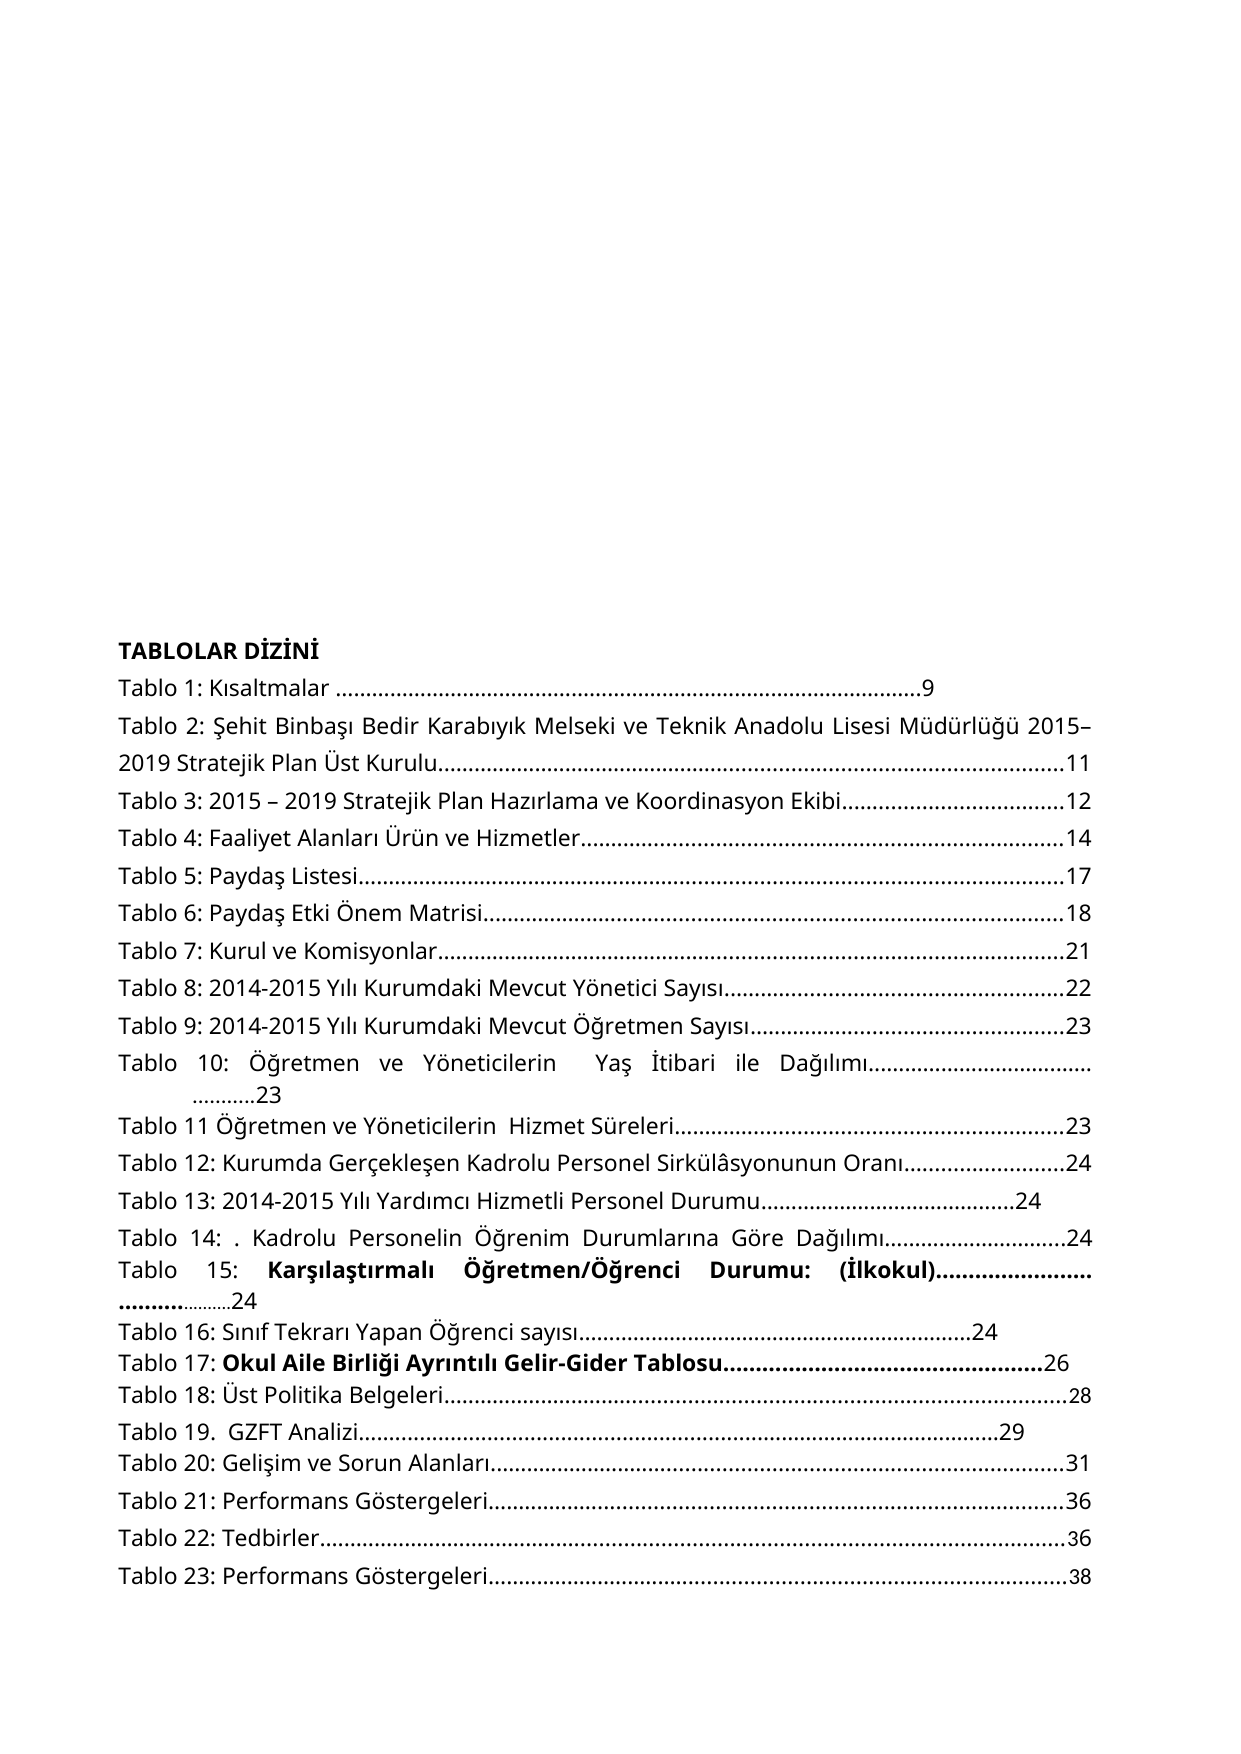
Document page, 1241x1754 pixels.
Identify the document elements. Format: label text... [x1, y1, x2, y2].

text Tablo 12: Kurumda Gerçekleşen Kadrolu Personel Sirkülâsyonunun Oranı 24 [118, 1147, 1093, 1179]
text Tablo 20: Gelişim ve Sorun Alanları 31 [118, 1447, 1093, 1479]
subtitle TABLOLAR DİZİNİ [118, 635, 1093, 666]
text Tablo 7: Kurul ve Komisyonlar 21 [118, 935, 1093, 966]
text Tablo 17: Okul Aile Birliği Ayrıntılı Gelir-Gider Tablosu……………………………………....…26 [118, 1347, 1093, 1379]
text Tablo 19. GZFT Analizi……............................................................…………………………………29 [118, 1416, 1093, 1447]
text Tablo 10: Öğretmen ve Yöneticilerin Yaş İtibari ile Dağılımı...……………………….…… ...........23 [118, 1047, 1093, 1110]
text Tablo 6: Paydaş Etki Önem Matrisi 18 [118, 897, 1093, 929]
text Tablo 11 Öğretmen ve Yöneticilerin Hizmet Süreleri 23 [118, 1110, 1093, 1141]
text Tablo 5: Paydaş Listesi 17 [118, 860, 1093, 891]
text Tablo 22: Tedbirler 36 [118, 1522, 1093, 1554]
text Tablo 8: 2014-2015 Yılı Kurumdaki Mevcut Yönetici Sayısı 22 [118, 972, 1093, 1004]
text Tablo 18: Üst Politika Belgeleri 28 [118, 1379, 1093, 1410]
text Tablo 4: Faaliyet Alanları Ürün ve Hizmetler 14 [118, 822, 1093, 854]
text Tablo 2: Şehit Binbaşı Bedir Karabıyık Melseki ve Teknik Anadolu Lisesi Müdürlüğü 2015–2019 Stratejik Plan Üst Kurulu 11 [118, 710, 1093, 779]
text Tablo 3: 2015 – 2019 Stratejik Plan Hazırlama ve Koordinasyon Ekibi 12 [118, 785, 1093, 816]
text Tablo 1: Kısaltmalar …………………………………………………………………………………….9 [118, 672, 1093, 704]
text Tablo 23: Performans Göstergeleri 38 [118, 1560, 1093, 1591]
text Tablo 13: 2014-2015 Yılı Yardımcı Hizmetli Personel Durumu………………………………......24 [118, 1185, 1093, 1216]
text Tablo 9: 2014-2015 Yılı Kurumdaki Mevcut Öğretmen Sayısı 23 [118, 1010, 1093, 1041]
text Tablo 21: Performans Göstergeleri 36 [118, 1485, 1093, 1516]
text Tablo 16: Sınıf Tekrarı Yapan Öğrenci sayısı………………………………………………..………24 [118, 1316, 1093, 1347]
text Tablo 14: . Kadrolu Personelin Öğrenim Durumlarına Göre Dağılımı………………………...24 Tablo 15: Karşılaştırmalı Öğretmen/Öğrenci Durumu: (İlkokul)…………….……..….................24 [118, 1222, 1093, 1316]
